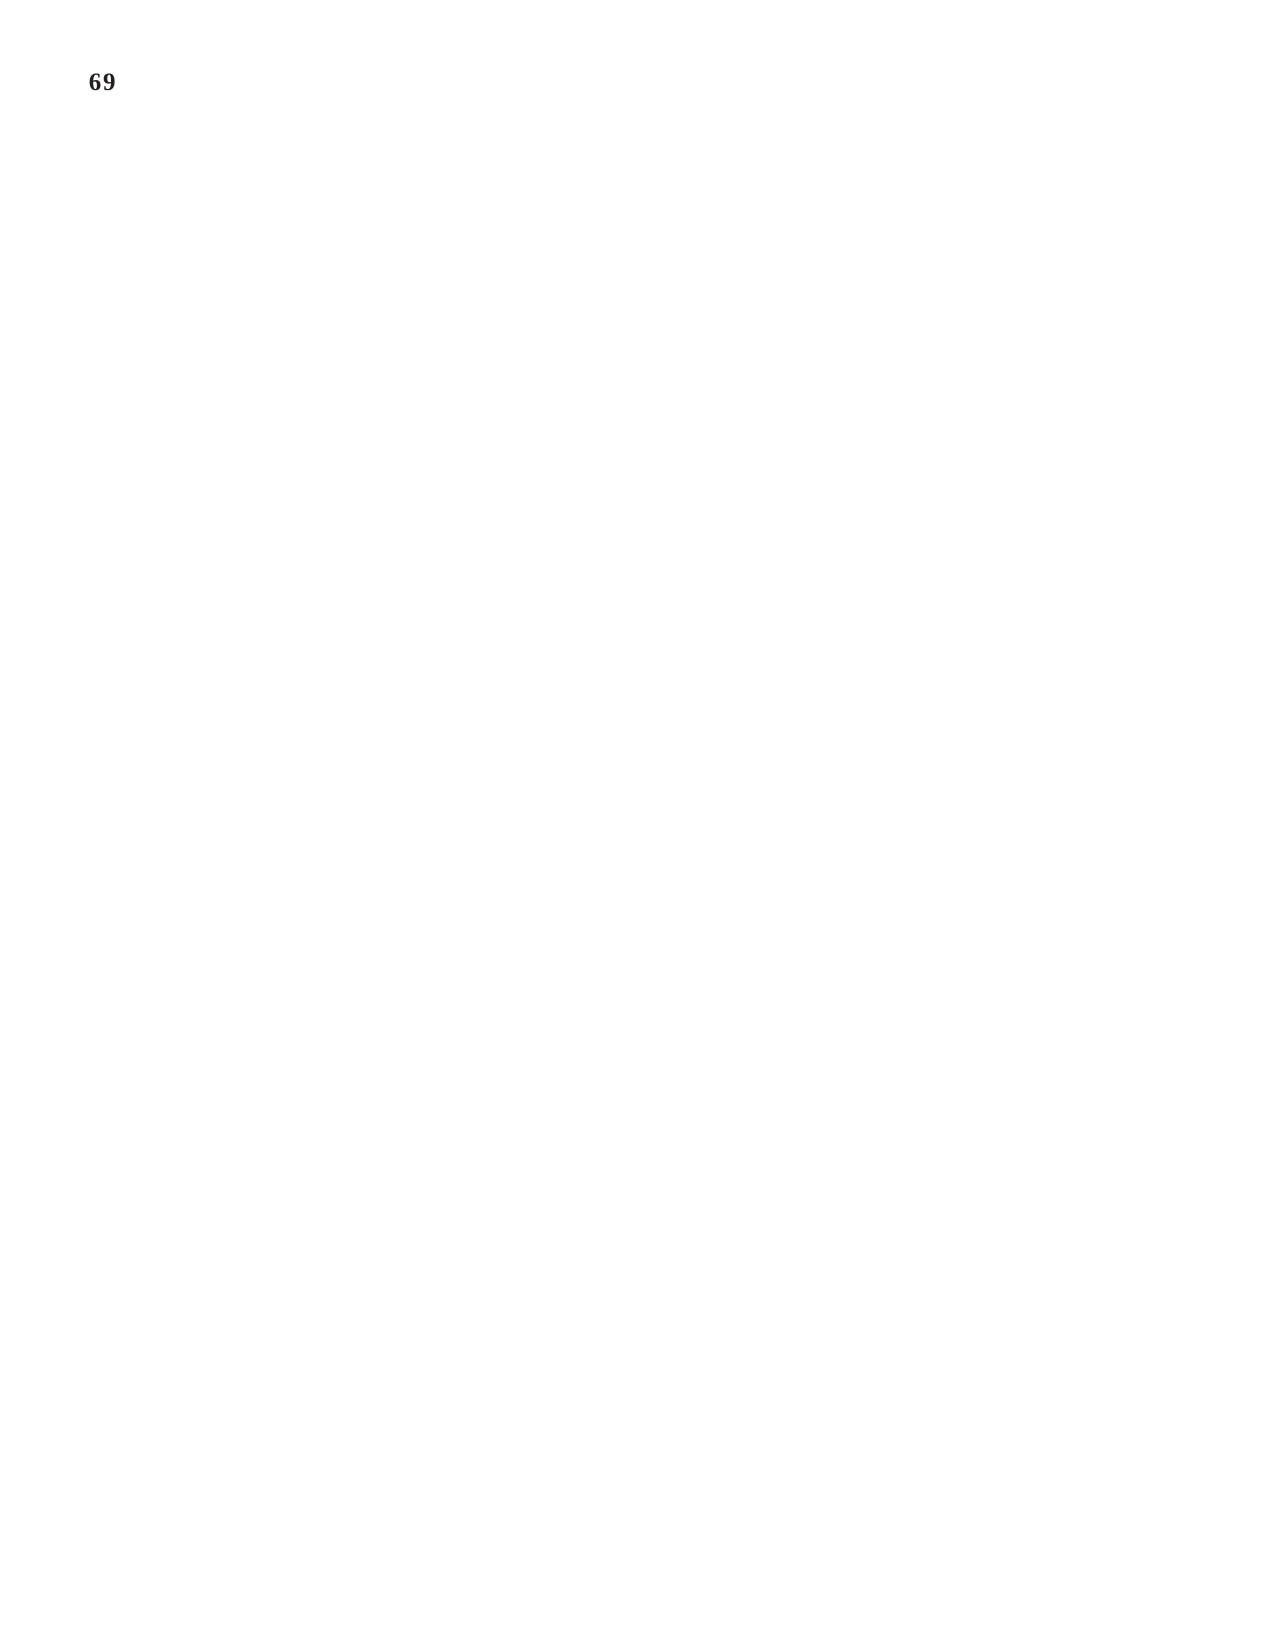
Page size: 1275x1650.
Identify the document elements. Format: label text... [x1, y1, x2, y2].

subtitle 69 [88, 67, 1204, 95]
